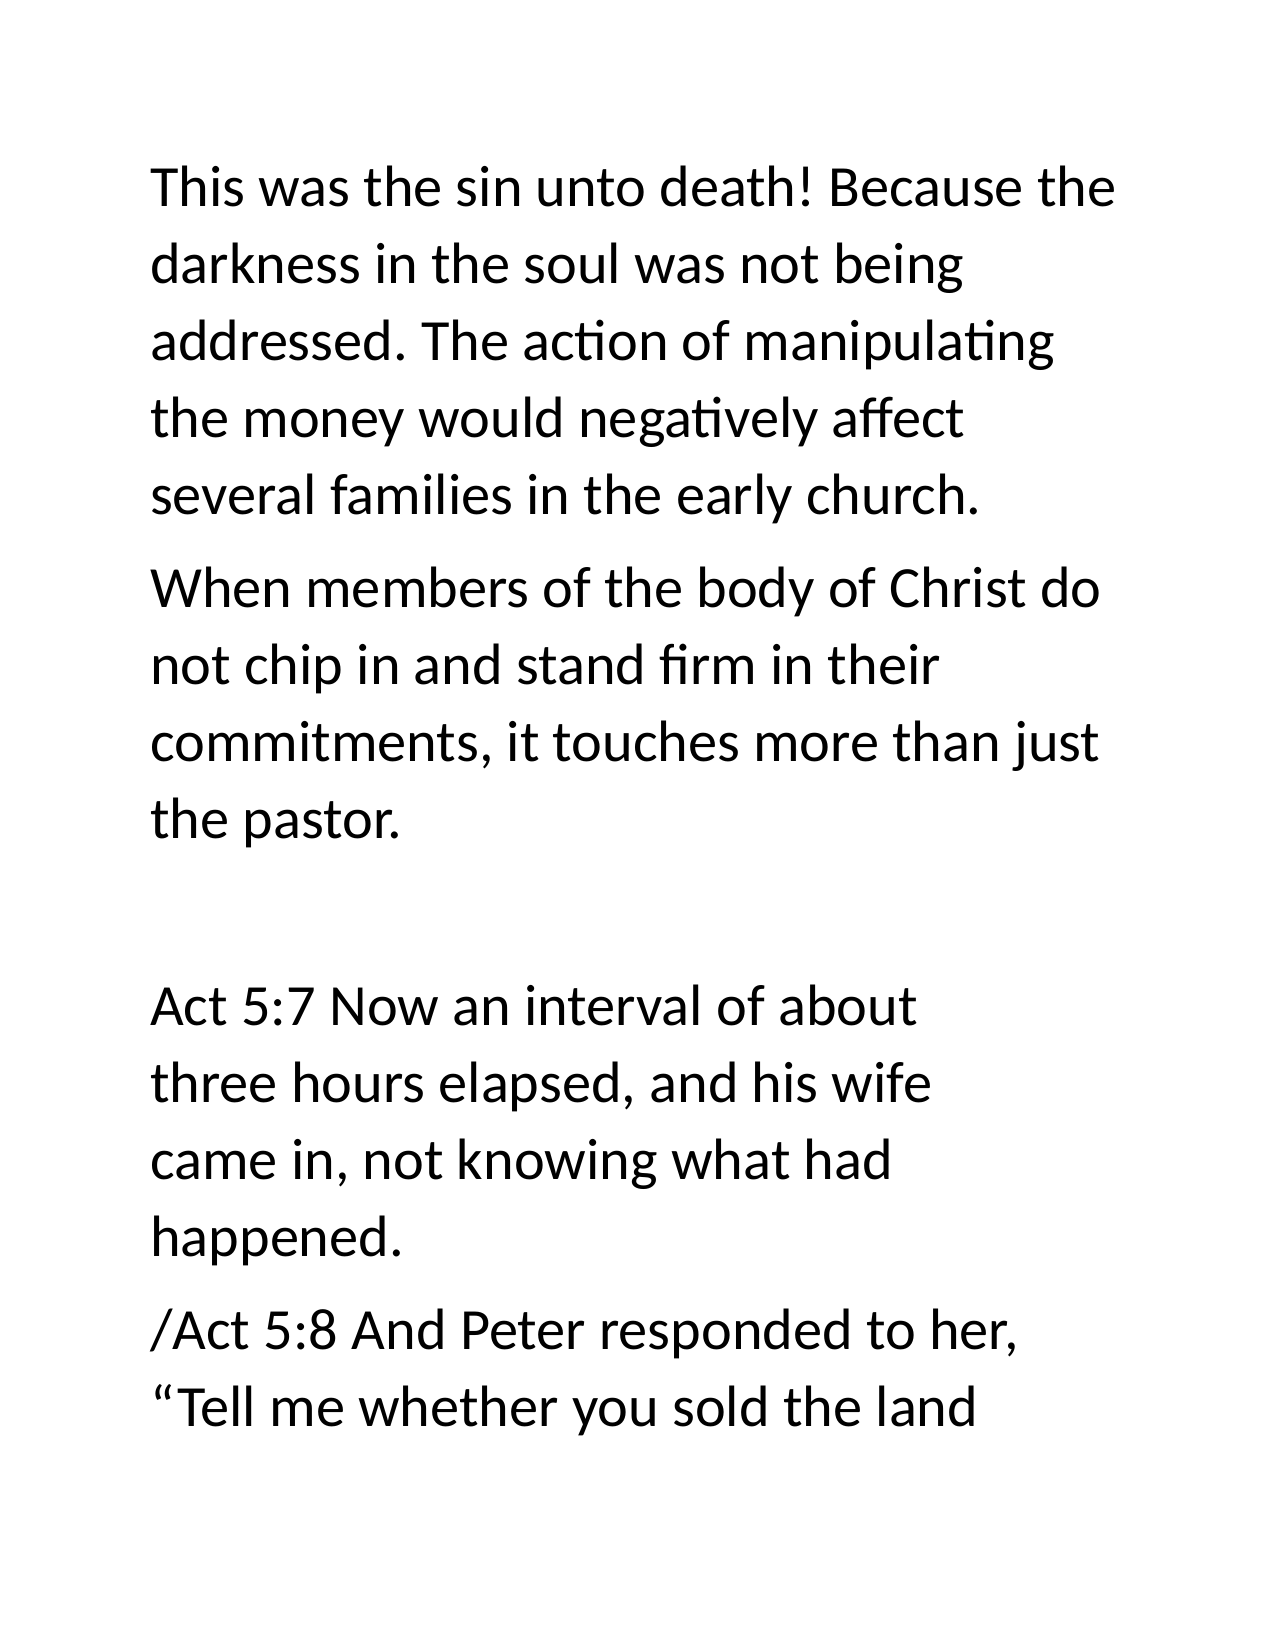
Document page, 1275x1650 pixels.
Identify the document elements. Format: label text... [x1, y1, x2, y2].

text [150, 1293, 1125, 1441]
text When members of the body of Christ do not chip in and stand firm in their commitments, it touches more than just the pastor. [150, 551, 1125, 853]
text Act 5:7 Now an interval of about three hours elapsed, and his wife came in, not knowing what had happened. [150, 969, 1125, 1271]
text This was the sin unto death! Because the darkness in the soul was not being addressed. The action of manipulating the money would negatively affect several families in the early church. [150, 150, 1125, 529]
